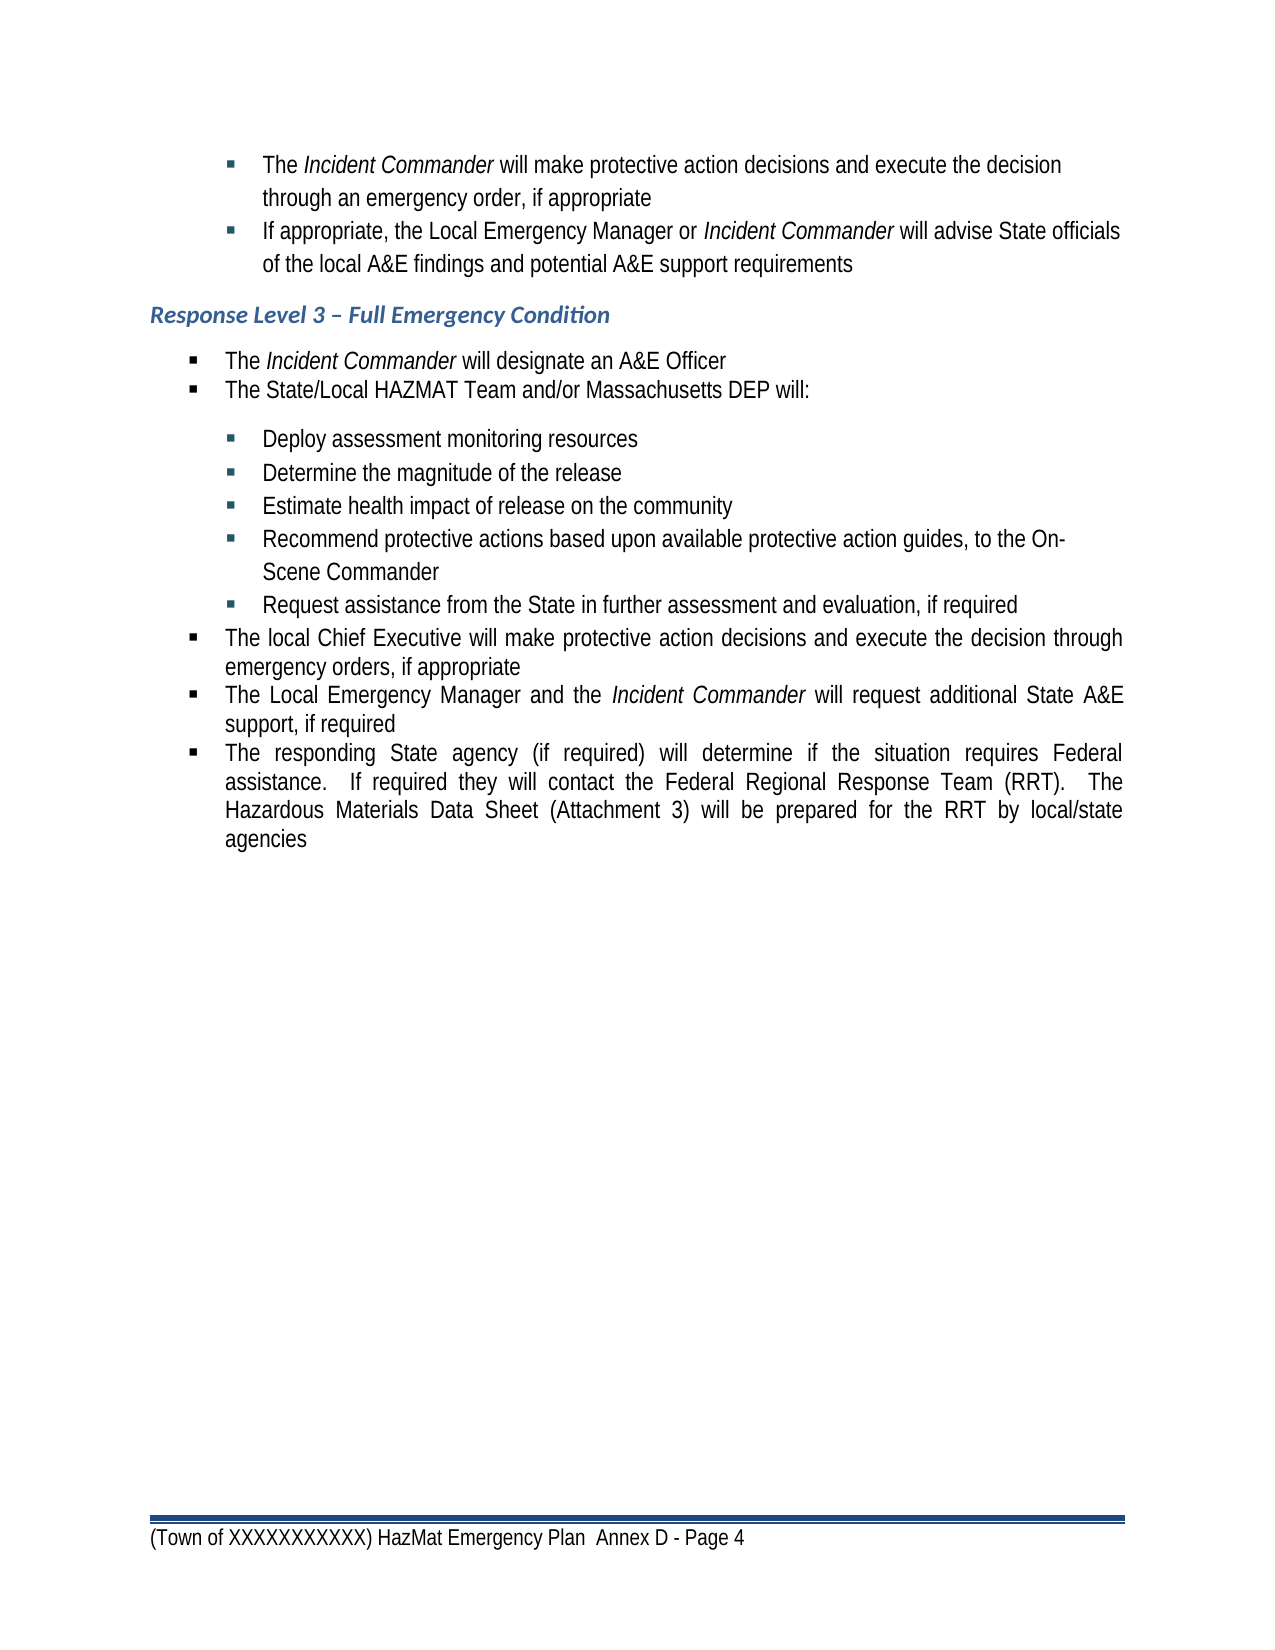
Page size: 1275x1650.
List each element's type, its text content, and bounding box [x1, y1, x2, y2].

list Deploy assessment monitoring resources [225, 424, 1125, 453]
list Request assistance from the State in further assessment and evaluation, if required [225, 590, 1125, 619]
list The State/Local HAZMAT Team and/or Massachusetts DEP will: [187, 375, 1125, 404]
list The Incident Commander will designate an A&E Officer [187, 346, 1125, 375]
list Recommend protective actions based upon available protective action guides, to the On-Scene Commander [225, 524, 1125, 586]
list The responding State agency (if required) will determine if the situation requires Federal assistance. If required they will contact the Federal Regional Response Team (RRT). The Hazardous Materials Data Sheet (Attachment 3) will be prepared for the RRT by local/state agencies [187, 738, 1125, 853]
text Response Level 3 – Full Emergency Condition [150, 299, 1125, 329]
list The local Chief Executive will make protective action decisions and execute the decision through emergency orders, if appropriate [187, 623, 1125, 681]
list The Incident Commander will make protective action decisions and execute the decision through an emergency order, if appropriate [225, 150, 1125, 212]
list Determine the magnitude of the release [225, 458, 1125, 486]
list If appropriate, the Local Emergency Manager or Incident Commander will advise State officials of the local A&E findings and potential A&E support requirements [225, 216, 1125, 278]
list Estimate health impact of release on the community [225, 491, 1125, 519]
list The Local Emergency Manager and the Incident Commander will request additional State A&E support, if required [187, 681, 1125, 738]
